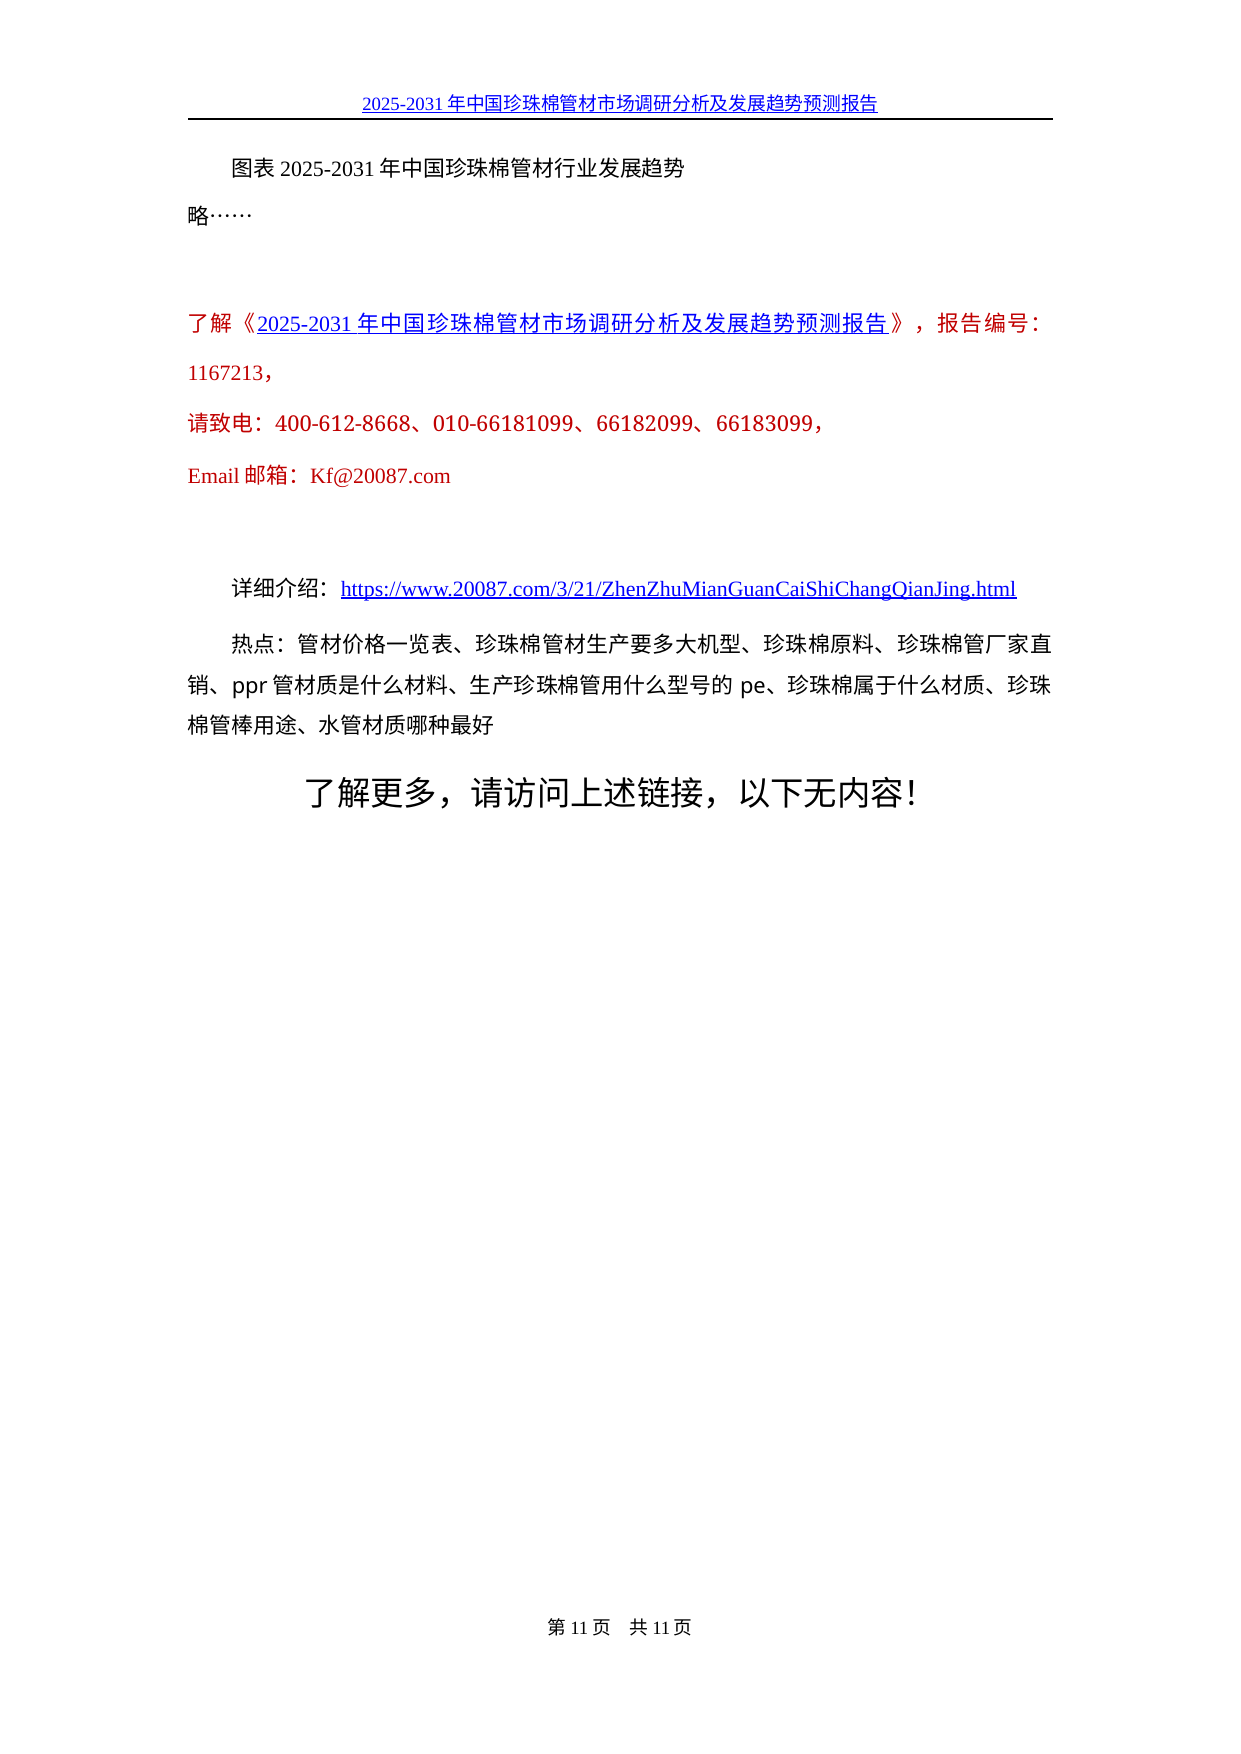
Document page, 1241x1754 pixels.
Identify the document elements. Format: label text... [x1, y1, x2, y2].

text 了解《2025-2031年中国珍珠棉管材市场调研分析及发展趋势预测报告》，报告编号：1167213， [187, 305, 1053, 387]
text 详细介绍：https://www.20087.com/3/21/ZhenZhuMianGuanCaiShiChangQianJing.html [187, 570, 1053, 603]
text 请致电：400-612-8668、010-66181099、66182099、66183099， [187, 406, 1053, 438]
text 热点：管材价格一览表、珍珠棉管材生产要多大机型、珍珠棉原料、珍珠棉管厂家直销、ppr管材质是什么材料、生产珍珠棉管用什么型号的pe、珍珠棉属于什么材质、珍珠棉管棒用途、水管材质哪种最好 [187, 627, 1053, 741]
text Email邮箱：Kf@20087.com [187, 457, 1053, 490]
title 了解更多，请访问上述链接，以下无内容！ [187, 758, 1053, 823]
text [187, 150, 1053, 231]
